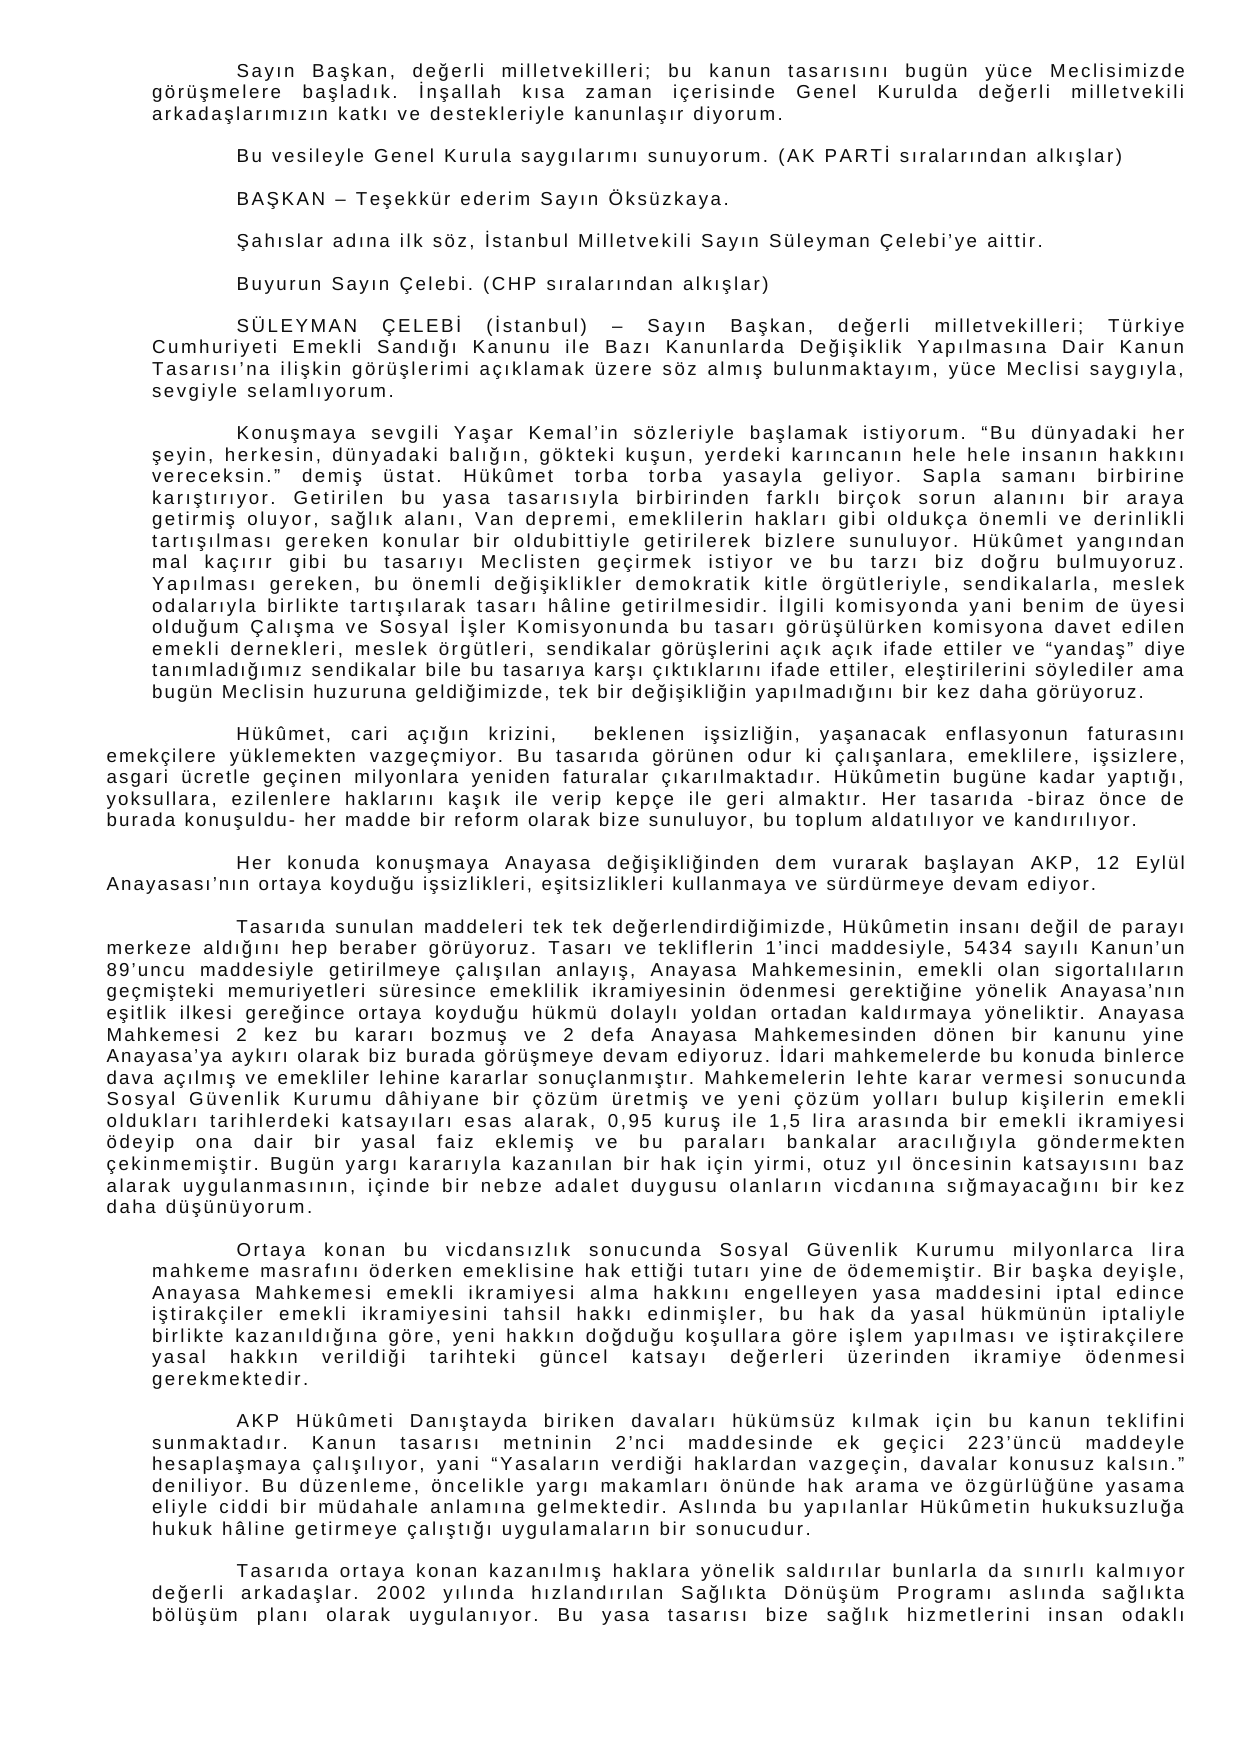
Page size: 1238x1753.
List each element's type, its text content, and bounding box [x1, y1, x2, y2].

text Konuşmaya sevgili Yaşar Kemal’in sözleriyle başlamak istiyorum. “Bu dünyadaki her şeyin, herkesin, dünyadaki balığın, gökteki kuşun, yerdeki karıncanın hele hele insanın hakkını vereceksin.” demiş üstat. Hükûmet torba torba yasayla geliyor. Sapla samanı birbirine karıştırıyor. Getirilen bu yasa tasarısıyla birbirinden farklı birçok sorun alanını bir araya getirmiş oluyor, sağlık alanı, Van depremi, emeklilerin hakları gibi oldukça önemli ve derinlikli tartışılması gereken konular bir oldubittiyle getirilerek bizlere sunuluyor. Hükûmet yangından mal kaçırır gibi bu tasarıyı Meclisten geçirmek istiyor ve bu tarzı biz doğru bulmuyoruz. Yapılması gereken, bu önemli değişiklikler demokratik kitle örgütleriyle, sendikalarla, meslek odalarıyla birlikte tartışılarak tasarı hâline getirilmesidir. İlgili komisyonda yani benim de üyesi olduğum Çalışma ve Sosyal İşler Komisyonunda bu tasarı görüşülürken komisyona davet edilen emekli dernekleri, meslek örgütleri, sendikalar görüşlerini açık açık ifade ettiler ve “yandaş” diye tanımladığımız sendikalar bile bu tasarıya karşı çıktıklarını ifade ettiler, eleştirilerini söylediler ama bugün Meclisin huzuruna geldiğimizde, tek bir değişikliğin yapılmadığını bir kez daha görüyoruz. [152, 422, 1186, 702]
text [152, 1560, 1186, 1625]
text SÜLEYMAN ÇELEBİ (İstanbul) – Sayın Başkan, değerli milletvekilleri; Türkiye Cumhuriyeti Emekli Sandığı Kanunu ile Bazı Kanunlarda Değişiklik Yapılmasına Dair Kanun Tasarısı’na ilişkin görüşlerimi açıklamak üzere söz almış bulunmaktayım, yüce Meclisi saygıyla, sevgiyle selamlıyorum. [152, 315, 1186, 401]
text Tasarıda sunulan maddeleri tek tek değerlendirdiğimizde, Hükûmetin insanı değil de parayı merkeze aldığını hep beraber görüyoruz. Tasarı ve tekliflerin 1’inci maddesiyle, 5434 sayılı Kanun’un 89’uncu maddesiyle getirilmeye çalışılan anlayış, Anayasa Mahkemesinin, emekli olan sigortalıların geçmişteki memuriyetleri süresince emeklilik ikramiyesinin ödenmesi gerektiğine yönelik Anayasa’nın eşitlik ilkesi gereğince ortaya koyduğu hükmü dolaylı yoldan ortadan kaldırmaya yöneliktir. Anayasa Mahkemesi 2 kez bu kararı bozmuş ve 2 defa Anayasa Mahkemesinden dönen bir kanunu yine Anayasa’ya aykırı olarak biz burada görüşmeye devam ediyoruz. İdari mahkemelerde bu konuda binlerce dava açılmış ve emekliler lehine kararlar sonuçlanmıştır. Mahkemelerin lehte karar vermesi sonucunda Sosyal Güvenlik Kurumu dâhiyane bir çözüm üretmiş ve yeni çözüm yolları bulup kişilerin emekli oldukları tarihlerdeki katsayıları esas alarak, 0,95 kuruş ile 1,5 lira arasında bir emekli ikramiyesi ödeyip ona dair bir yasal faiz eklemiş ve bu paraları bankalar aracılığıyla göndermekten çekinmemiştir. Bugün yargı kararıyla kazanılan bir hak için yirmi, otuz yıl öncesinin katsayısını baz alarak uygulanmasının, içinde bir nebze adalet duygusu olanların vicdanına sığmayacağını bir kez daha düşünüyorum. [106, 916, 1186, 1217]
text Sayın Başkan, değerli milletvekilleri; bu kanun tasarısını bugün yüce Meclisimizde görüşmelere başladık. İnşallah kısa zaman içerisinde Genel Kurulda değerli milletvekili arkadaşlarımızın katkı ve destekleriyle kanunlaşır diyorum. [152, 60, 1186, 124]
text BAŞKAN – Teşekkür ederim Sayın Öksüzkaya. [152, 188, 1186, 209]
text Buyurun Sayın Çelebi. (CHP sıralarından alkışlar) [152, 272, 1186, 294]
text AKP Hükûmeti Danıştayda biriken davaları hükümsüz kılmak için bu kanun teklifini sunmaktadır. Kanun tasarısı metninin 2’nci maddesinde ek geçici 223’üncü maddeyle hesaplaşmaya çalışılıyor, yani “Yasaların verdiği haklardan vazgeçin, davalar konusuz kalsın.” deniliyor. Bu düzenleme, öncelikle yargı makamları önünde hak arama ve özgürlüğüne yasama eliyle ciddi bir müdahale anlamına gelmektedir. Aslında bu yapılanlar Hükûmetin hukuksuzluğa hukuk hâline getirmeye çalıştığı uygulamaların bir sonucudur. [152, 1410, 1186, 1539]
text Bu vesileyle Genel Kurula saygılarımı sunuyorum. (AK PARTİ sıralarından alkışlar) [152, 145, 1186, 167]
text Ortaya konan bu vicdansızlık sonucunda Sosyal Güvenlik Kurumu milyonlarca lira mahkeme masrafını öderken emeklisine hak ettiği tutarı yine de ödememiştir. Bir başka deyişle, Anayasa Mahkemesi emekli ikramiyesi alma hakkını engelleyen yasa maddesini iptal edince iştirakçiler emekli ikramiyesini tahsil hakkı edinmişler, bu hak da yasal hükmünün iptaliyle birlikte kazanıldığına göre, yeni hakkın doğduğu koşullara göre işlem yapılması ve iştirakçilere yasal hakkın verildiği tarihteki güncel katsayı değerleri üzerinden ikramiye ödenmesi gerekmektedir. [152, 1238, 1186, 1389]
text Şahıslar adına ilk söz, İstanbul Milletvekili Sayın Süleyman Çelebi’ye aittir. [152, 230, 1186, 252]
text Her konuda konuşmaya Anayasa değişikliğinden dem vurarak başlayan AKP, 12 Eylül Anayasası’nın ortaya koyduğu işsizlikleri, eşitsizlikleri kullanmaya ve sürdürmeye devam ediyor. [106, 852, 1186, 895]
text Hükûmet, cari açığın krizini, beklenen işsizliğin, yaşanacak enflasyonun faturasını emekçilere yüklemekten vazgeçmiyor. Bu tasarıda görünen odur ki çalışanlara, emeklilere, işsizlere, asgari ücretle geçinen milyonlara yeniden faturalar çıkarılmaktadır. Hükûmetin bugüne kadar yaptığı, yoksullara, ezilenlere haklarını kaşık ile verip kepçe ile geri almaktır. Her tasarıda -biraz önce de burada konuşuldu- her madde bir reform olarak bize sunuluyor, bu toplum aldatılıyor ve kandırılıyor. [106, 723, 1186, 831]
